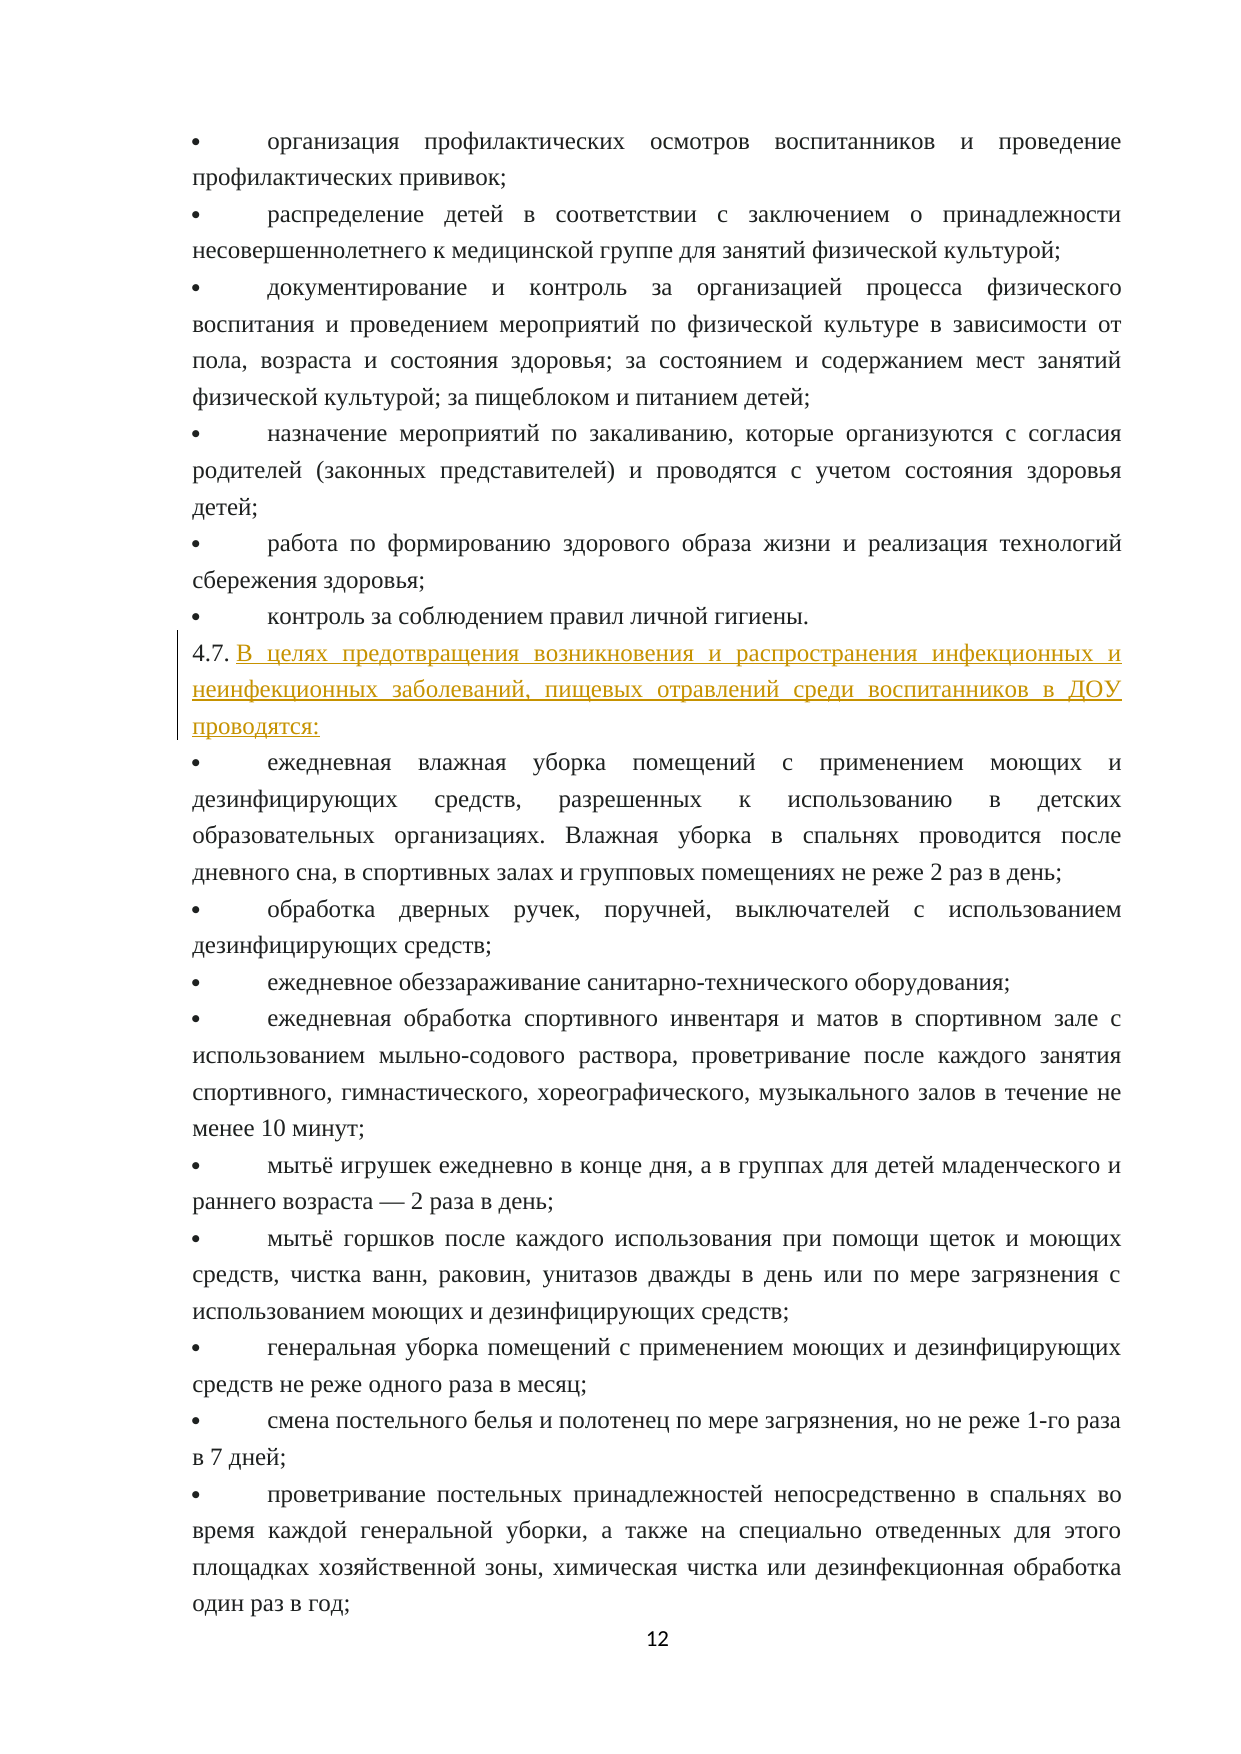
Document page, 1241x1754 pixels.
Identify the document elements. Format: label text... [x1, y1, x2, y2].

list мытьё игрушек ежедневно в конце дня, а в группах для детей младенческого и раннего возраста — 2 раза в день; [192, 1142, 1122, 1215]
text 4.7. [192, 701, 1122, 740]
list назначение мероприятий по закаливанию, которые организуются с согласия родителей (законных представителей) и проводятся с учетом состояния здоровья детей; [192, 411, 1122, 520]
list ежедневная влажная уборка помещений с применением моющих и дезинфицирующих средств, разрешенных к использованию в детских образовательных организациях. Влажная уборка в спальнях проводится после дневного сна, в спортивных залах и групповых помещениях не реже 2 раз в день; [192, 740, 1122, 886]
list работа по формированию здорового образа жизни и реализация технологий сбережения здоровья; [192, 520, 1122, 593]
list ежедневное обеззараживание санитарно-технического оборудования; [192, 959, 1122, 996]
list организация профилактических осмотров воспитанников и проведение профилактических прививок; [192, 118, 1122, 191]
list смена постельного белья и полотенец по мере загрязнения, но не реже 1-го раза в 7 дней; [192, 1398, 1122, 1471]
list распределение детей в соответствии с заключением о принадлежности несовершеннолетнего к медицинской группе для занятий физической культурой; [192, 191, 1122, 264]
list ежедневная обработка спортивного инвентаря и матов в спортивном зале с использованием мыльно-содового раствора, проветривание после каждого занятия спортивного, гимнастического, хореографического, музыкального залов в течение не менее 10 минут; [192, 996, 1122, 1142]
list мытьё горшков после каждого использования при помощи щеток и моющих средств, чистка ванн, раковин, унитазов дважды в день или по мере загрязнения с использованием моющих и дезинфицирующих средств; [192, 1215, 1122, 1325]
list обработка дверных ручек, поручней, выключателей с использованием дезинфицирующих средств; [192, 886, 1122, 959]
text 4.7. [192, 630, 1122, 699]
list проветривание постельных принадлежностей непосредственно в спальнях во время каждой генеральной уборки, а также на специально отведенных для этого площадках хозяйственной зоны, химическая чистка или дезинфекционная обработка один раз в год; [192, 1471, 1122, 1617]
list документирование и контроль за организацией процесса физического воспитания и проведением мероприятий по физической культуре в зависимости от пола, возраста и состояния здоровья; за состоянием и содержанием мест занятий физической культурой; за пищеблоком и питанием детей; [192, 264, 1122, 411]
list генеральная уборка помещений с применением моющих и дезинфицирующих средств не реже одного раза в месяц; [192, 1325, 1122, 1398]
list контроль за соблюдением правил личной гигиены. [192, 593, 1122, 630]
